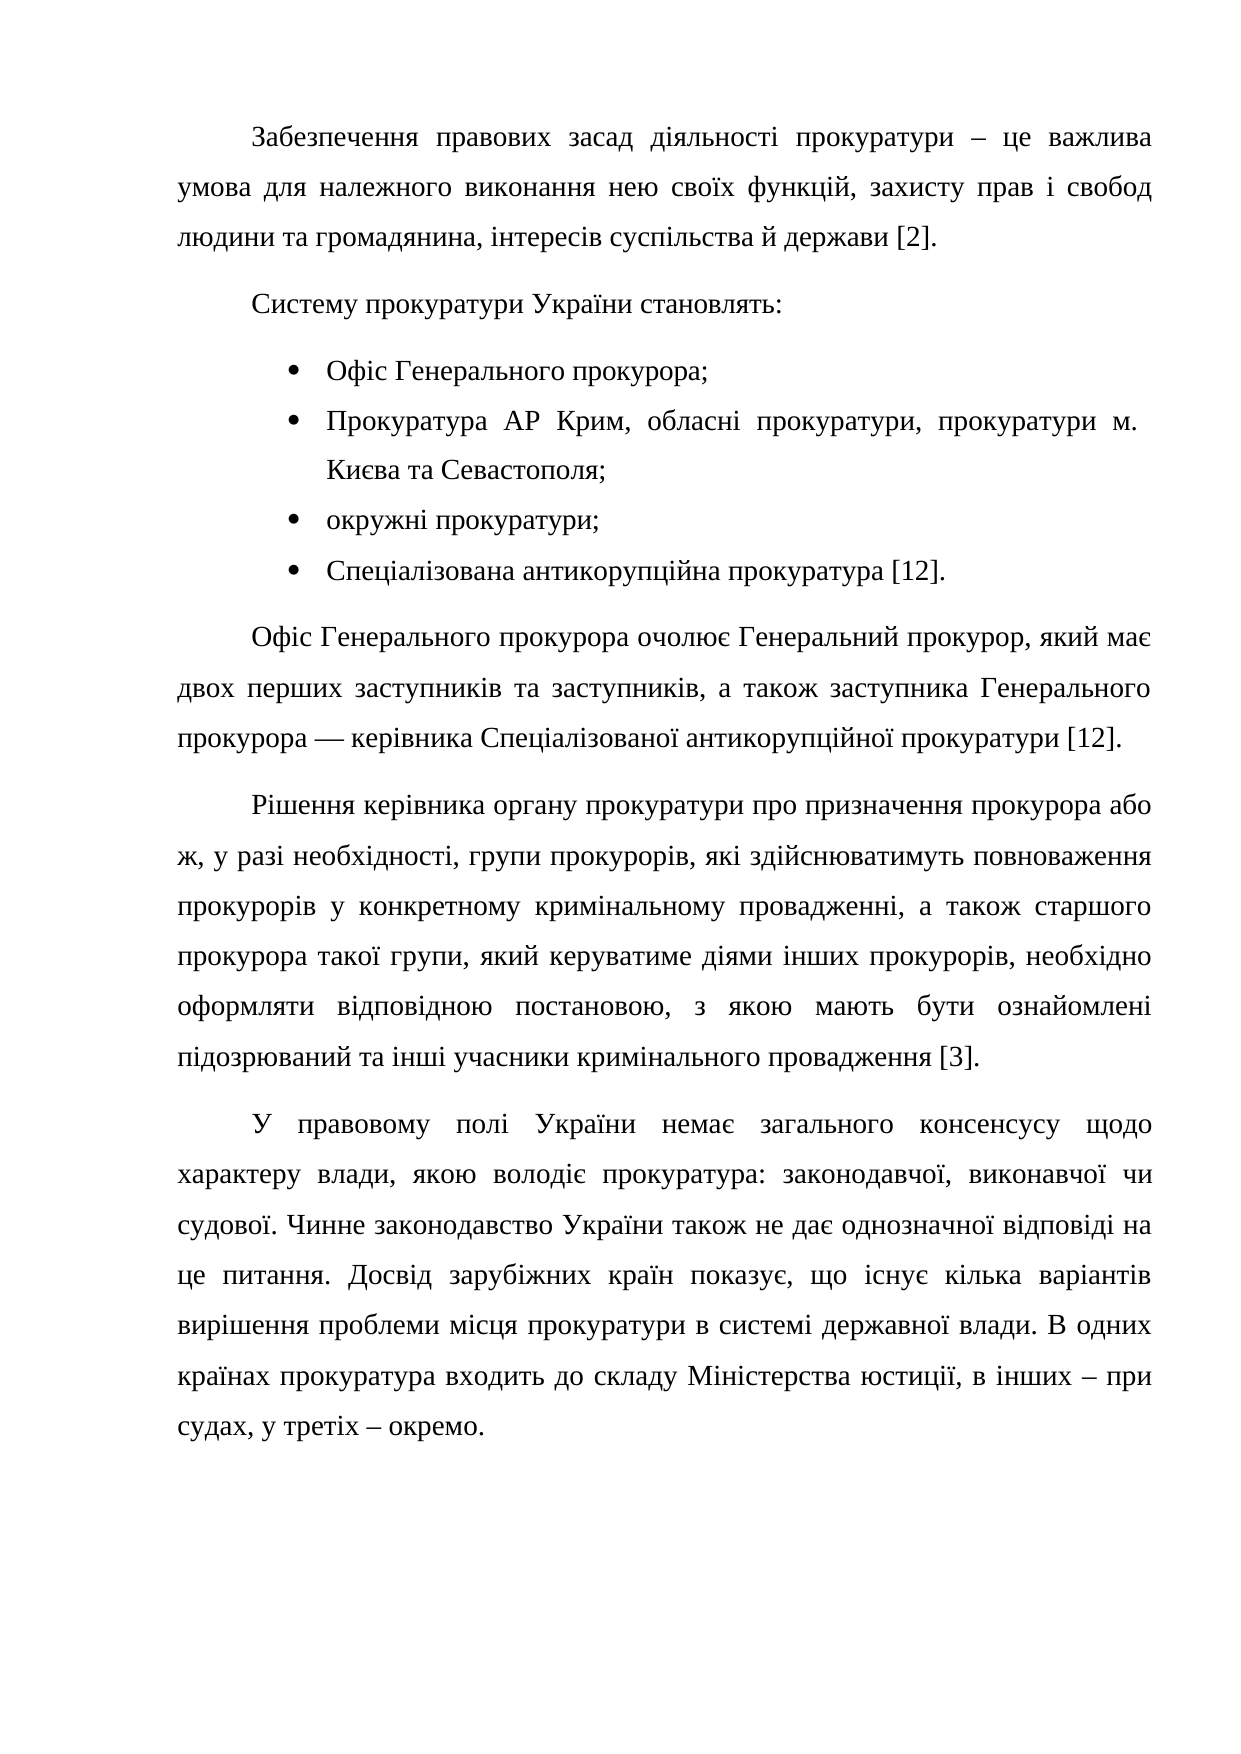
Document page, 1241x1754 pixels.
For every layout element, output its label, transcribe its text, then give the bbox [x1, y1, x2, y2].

text Систему прокуратури України становлять: [251, 286, 1194, 320]
list Спеціалізована антикорупційна прокуратура [12]. [289, 553, 1194, 586]
text Офіс Генерального прокурора очолює Генеральний прокурор, який має двох перших заступників та заступників, а також заступника Генерального прокурора — керівника Спеціалізованої антикорупційної прокуратури [12]. [177, 619, 1152, 754]
text Забезпечення правових засад діяльності прокуратури – це важлива умова для належного виконання нею своїх функцій, захисту прав і свобод людини та громадянина, інтересів суспільства й держави [2]. [177, 119, 1152, 253]
list Офіс Генерального прокурора; [289, 353, 1194, 387]
text У правовому полі України немає загального консенсусу щодо характеру влади, якою володіє прокуратура: законодавчої, виконавчої чи судової. Чинне законодавство України також не дає однозначної відповіді на це питання. Досвід зарубіжних країн показує, що існує кілька варіантів вирішення проблеми місця прокуратури в системі державної влади. В одних країнах прокуратура входить до складу Міністерства юстиції, в інших – при судах, у третіх – окремо. [177, 1106, 1153, 1442]
text Рішення керівника органу прокуратури про призначення прокурора або ж, у разі необхідності, групи прокурорів, які здійснюватимуть повноваження прокурорів у конкретному кримінальному провадженні, а також старшого прокурора такої групи, який керуватиме діями інших прокурорів, необхідно оформляти відповідною постановою, з якою мають бути ознайомлені підозрюваний та інші учасники кримінального провадження [3]. [177, 787, 1153, 1072]
list окружні прокуратури; [289, 502, 1194, 536]
list Прокуратура АР Крим, обласні прокуратури, прокуратури м. Києва та Севастополя; [288, 403, 1152, 486]
